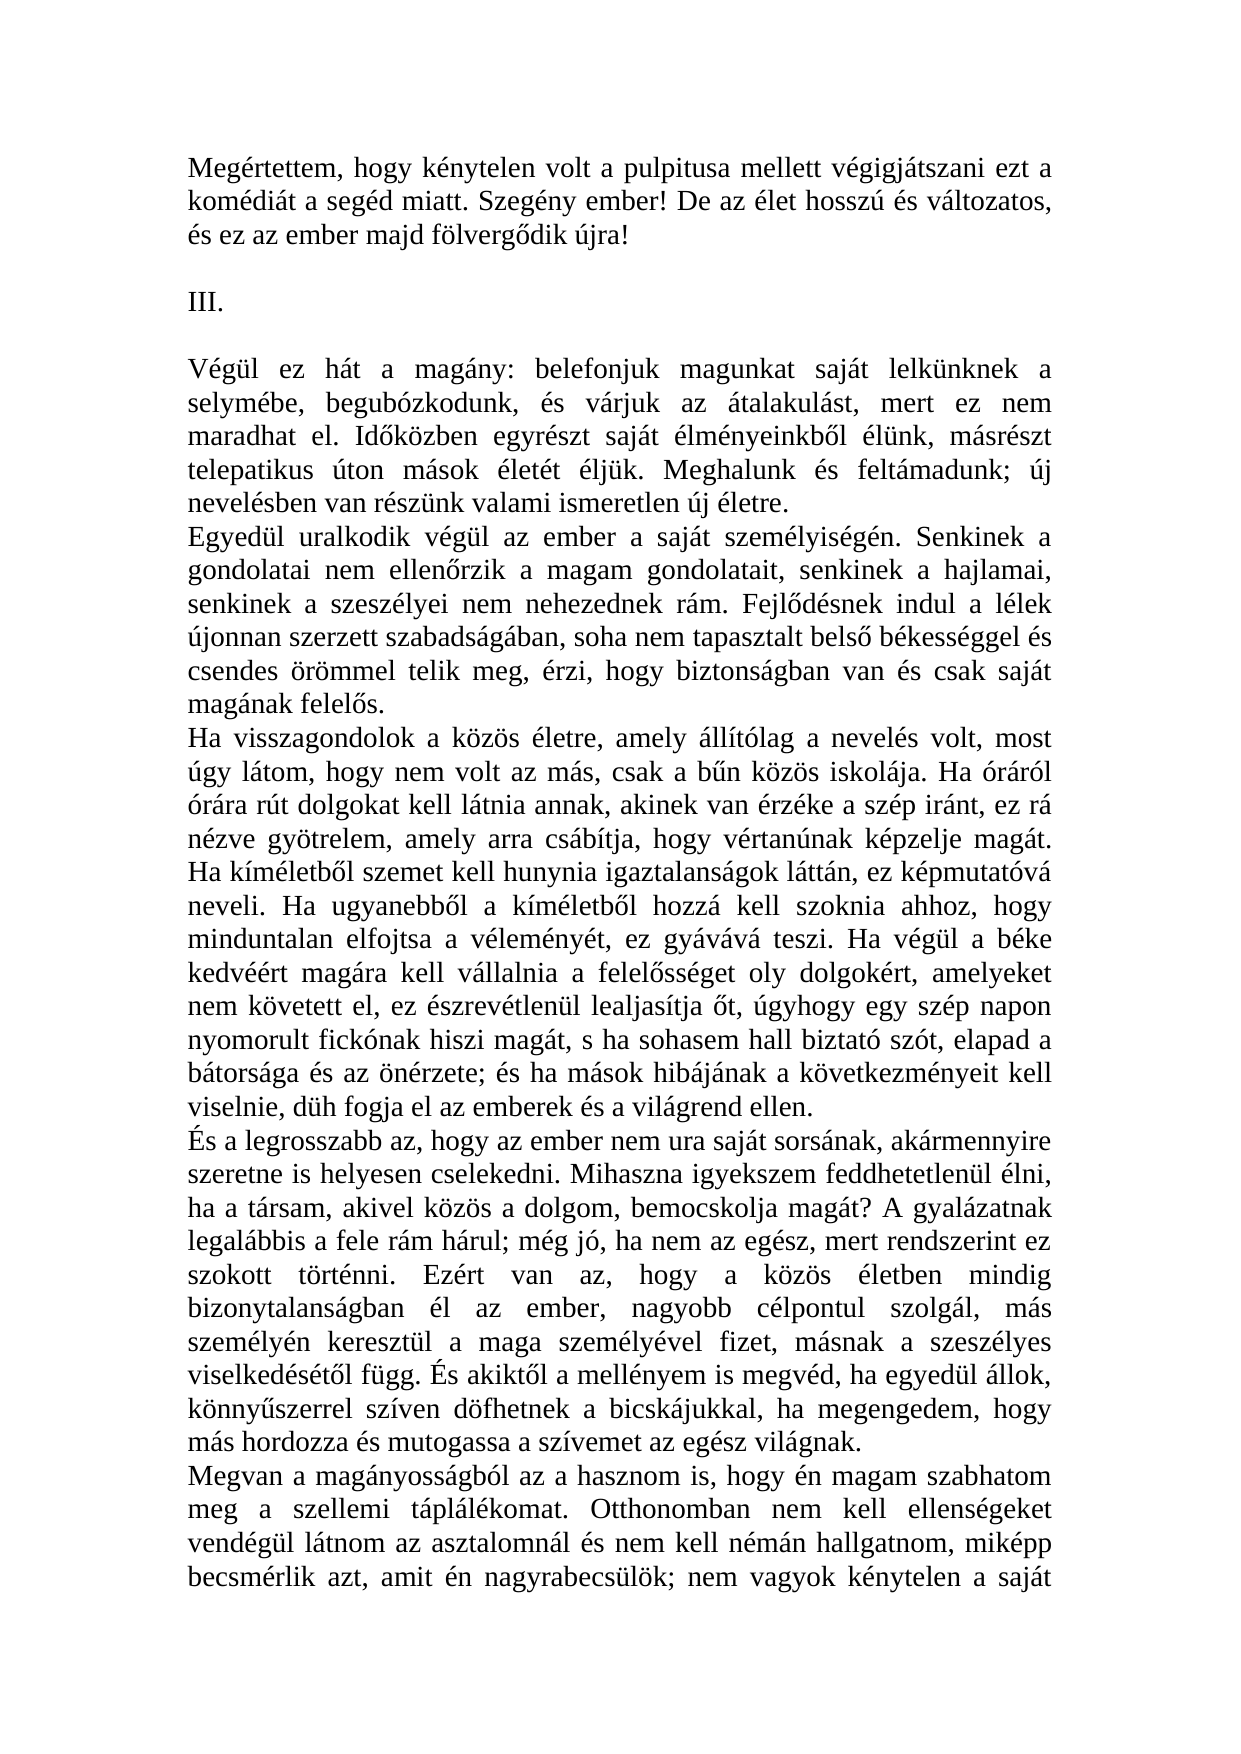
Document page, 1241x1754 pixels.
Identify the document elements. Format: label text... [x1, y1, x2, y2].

text Egyedül uralkodik végül az ember a saját személyiségén. Senkinek a gondolatai nem ellenőrzik a magam gondolatait, senkinek a hajlamai, senkinek a szeszélyei nem nehezednek rám. Fejlődésnek indul a lélek újonnan szerzett szabadságában, soha nem tapasztalt belső békességgel és csendes örömmel telik meg, érzi, hogy biztonságban van és csak saját magának felelős. [187, 519, 1053, 720]
text Ha visszagondolok a közös életre, amely állítólag a nevelés volt, most úgy látom, hogy nem volt az más, csak a bűn közös iskolája. Ha óráról órára rút dolgokat kell látnia annak, akinek van érzéke a szép iránt, ez rá nézve gyötrelem, amely arra csábítja, hogy vértanúnak képzelje magát. Ha kíméletből szemet kell hunynia igaztalanságok láttán, ez képmutatóvá neveli. Ha ugyanebből a kíméletből hozzá kell szoknia ahhoz, hogy minduntalan elfojtsa a véleményét, ez gyávává teszi. Ha végül a béke kedvéért magára kell vállalnia a felelősséget oly dolgokért, amelyeket nem követett el, ez észrevétlenül lealjasítja őt, úgyhogy egy szép napon nyomorult fickónak hiszi magát, s ha sohasem hall biztató szót, elapad a bátorsága és az önérzete; és ha mások hibájának a következményeit kell viselnie, düh fogja el az emberek és a világrend ellen. [187, 720, 1053, 1123]
text És a legrosszabb az, hogy az ember nem ura saját sorsának, akármennyire szeretne is helyesen cselekedni. Mihaszna igyekszem feddhetetlenül élni, ha a társam, akivel közös a dolgom, bemocskolja magát? A gyalázatnak legalábbis a fele rám hárul; még jó, ha nem az egész, mert rendszerint ez szokott történni. Ezért van az, hogy a közös életben mindig bizonytalanságban él az ember, nagyobb célpontul szolgál, más személyén keresztül a maga személyével fizet, másnak a szeszélyes viselkedésétől függ. És akiktől a mellényem is megvéd, ha egyedül állok, könnyűszerrel szíven döfhetnek a bicskájukkal, ha megengedem, hogy más hordozza és mutogassa a szívemet az egész világnak. [187, 1123, 1053, 1458]
text Végül ez hát a magány: belefonjuk magunkat saját lelkünknek a selymébe, begubózkodunk, és várjuk az átalakulást, mert ez nem maradhat el. Időközben egyrészt saját élményeinkből élünk, másrészt telepatikus úton mások életét éljük. Meghalunk és feltámadunk; új nevelésben van részünk valami ismeretlen új életre. [187, 351, 1053, 519]
text Megértettem, hogy kénytelen volt a pulpitusa mellett végigjátszani ezt a komédiát a segéd miatt. Szegény ember! De az élet hosszú és változatos, és ez az ember majd fölvergődik újra! [187, 150, 1053, 251]
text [187, 1458, 1053, 1592]
text III. [187, 284, 1053, 318]
